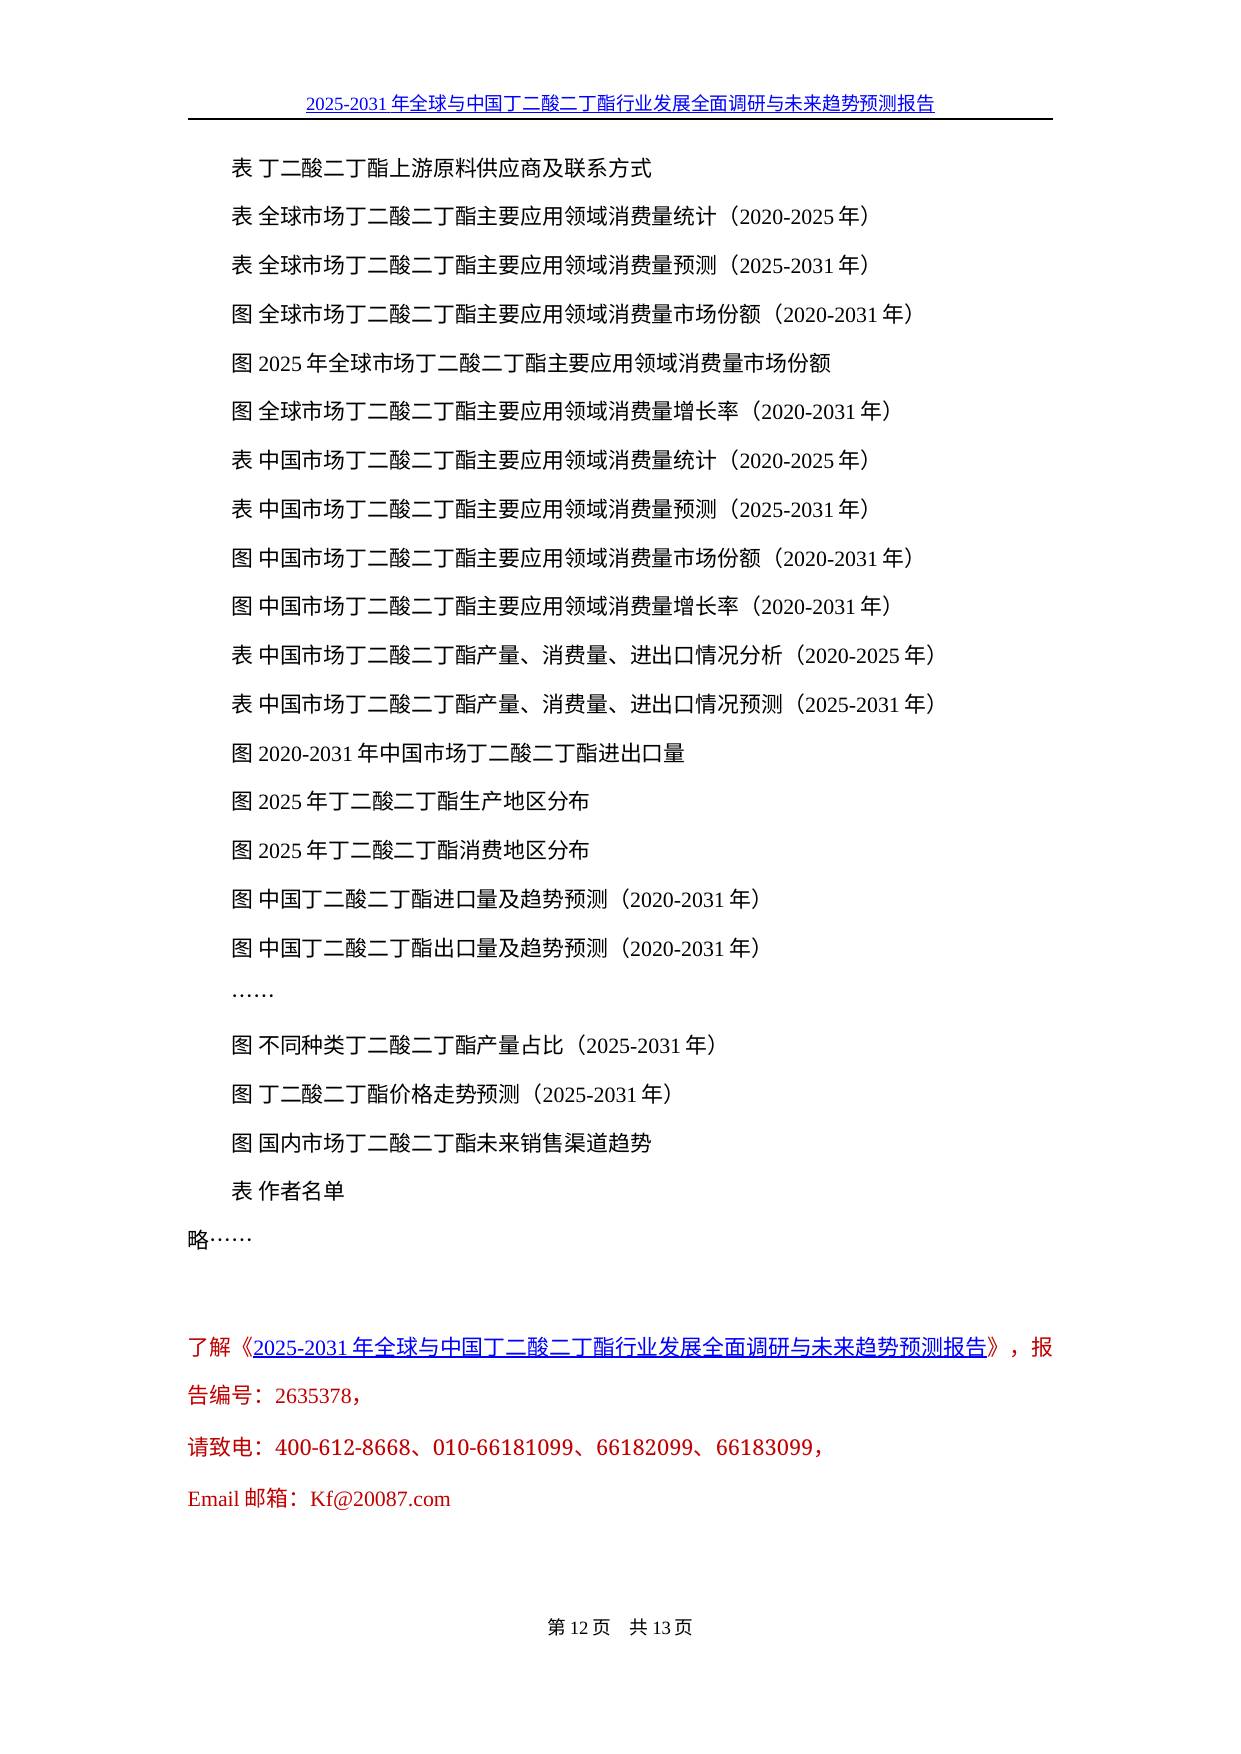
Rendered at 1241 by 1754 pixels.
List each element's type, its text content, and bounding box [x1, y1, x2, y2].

text Email邮箱：Kf@20087.com [187, 1481, 1053, 1513]
text 了解《2025-2031年全球与中国丁二酸二丁酯行业发展全面调研与未来趋势预测报告》，报告编号：2635378， [187, 1329, 1053, 1410]
text 请致电：400-612-8668、010-66181099、66182099、66183099， [187, 1429, 1053, 1462]
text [187, 150, 1053, 1255]
